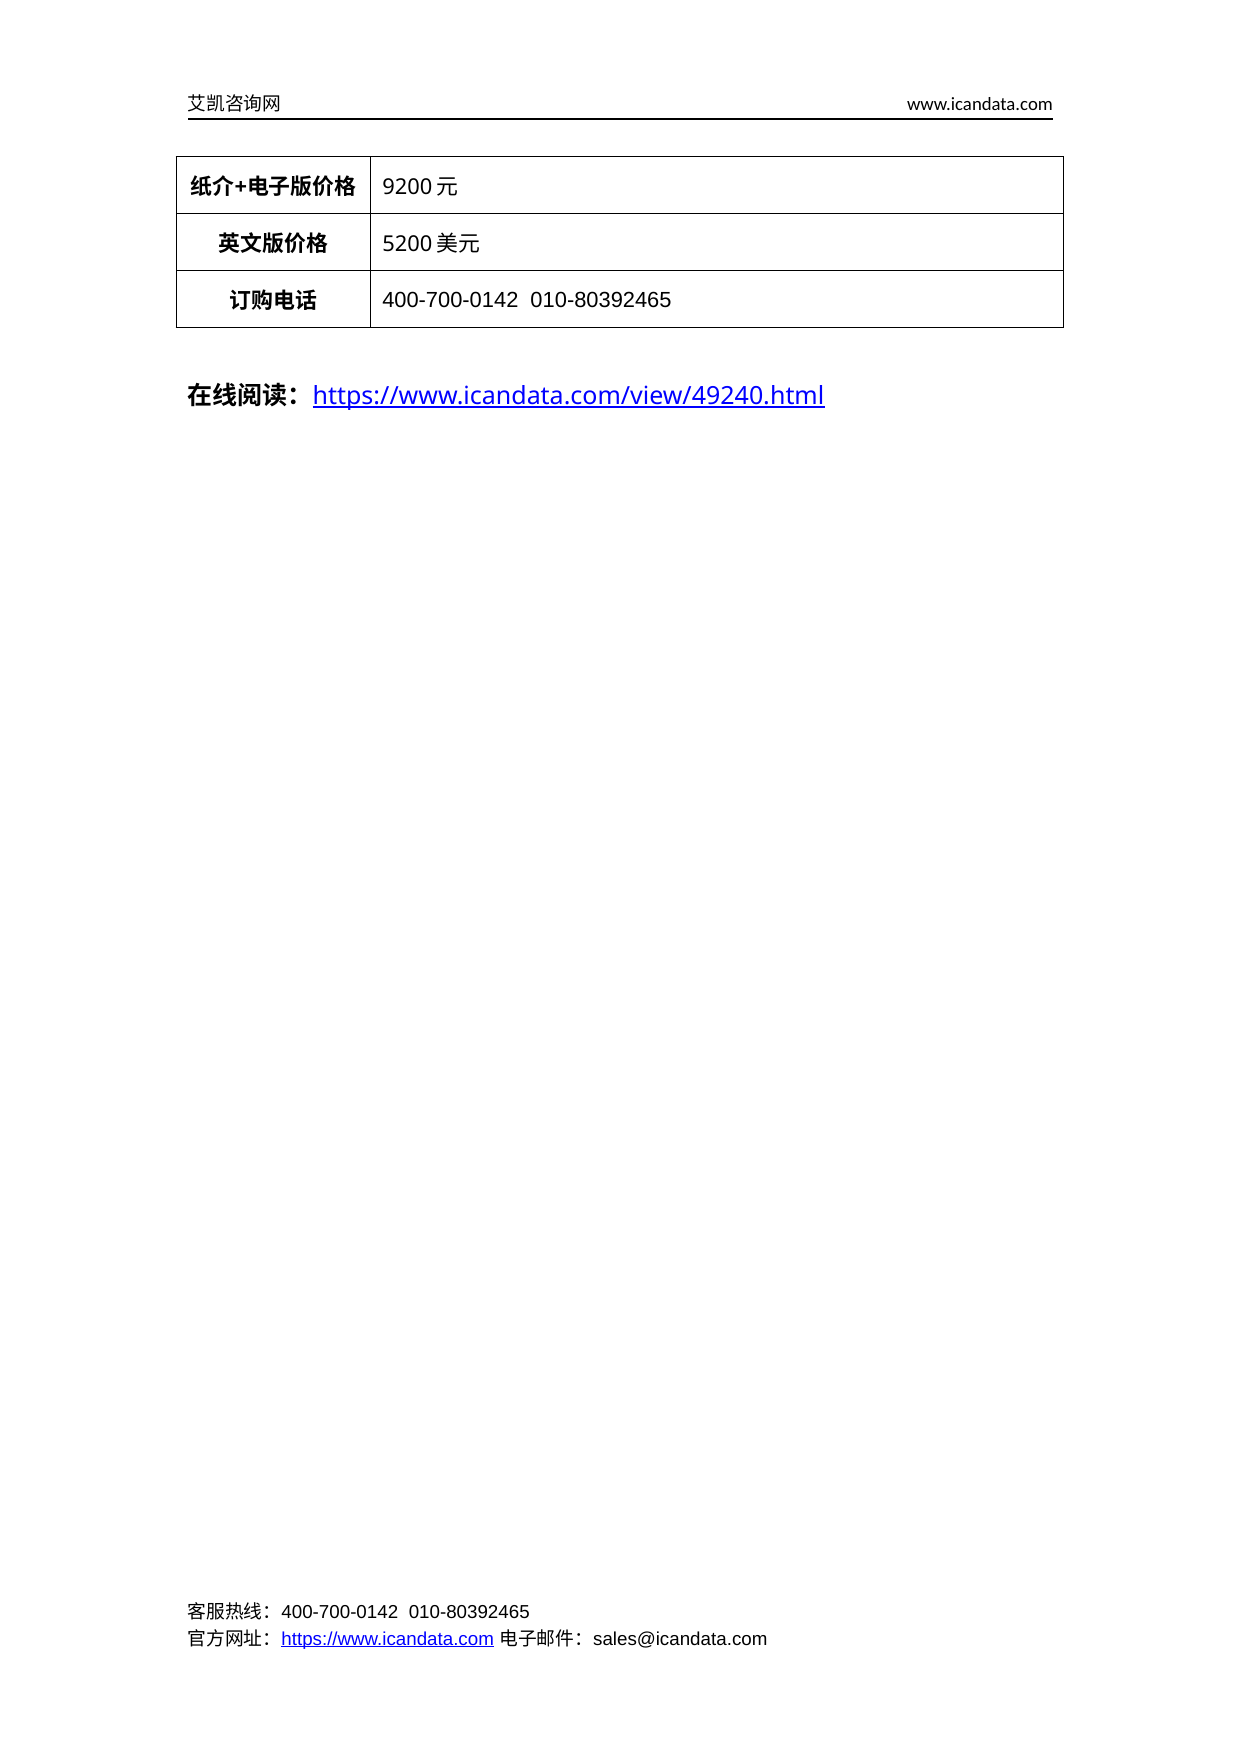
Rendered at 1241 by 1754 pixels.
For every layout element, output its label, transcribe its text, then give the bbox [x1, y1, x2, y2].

table_cell 英文版价格 [177, 214, 370, 270]
table_cell 订购电话 [177, 271, 370, 327]
table_cell 5200美元 [371, 214, 1063, 270]
table_cell 400-700-0142 010-80392465 [371, 271, 1063, 327]
table_cell 9200元 [371, 157, 1063, 213]
table_cell 纸介+电子版价格 [177, 157, 370, 213]
text 在线阅读：https://www.icandata.com/view/49240.html [187, 361, 1053, 426]
